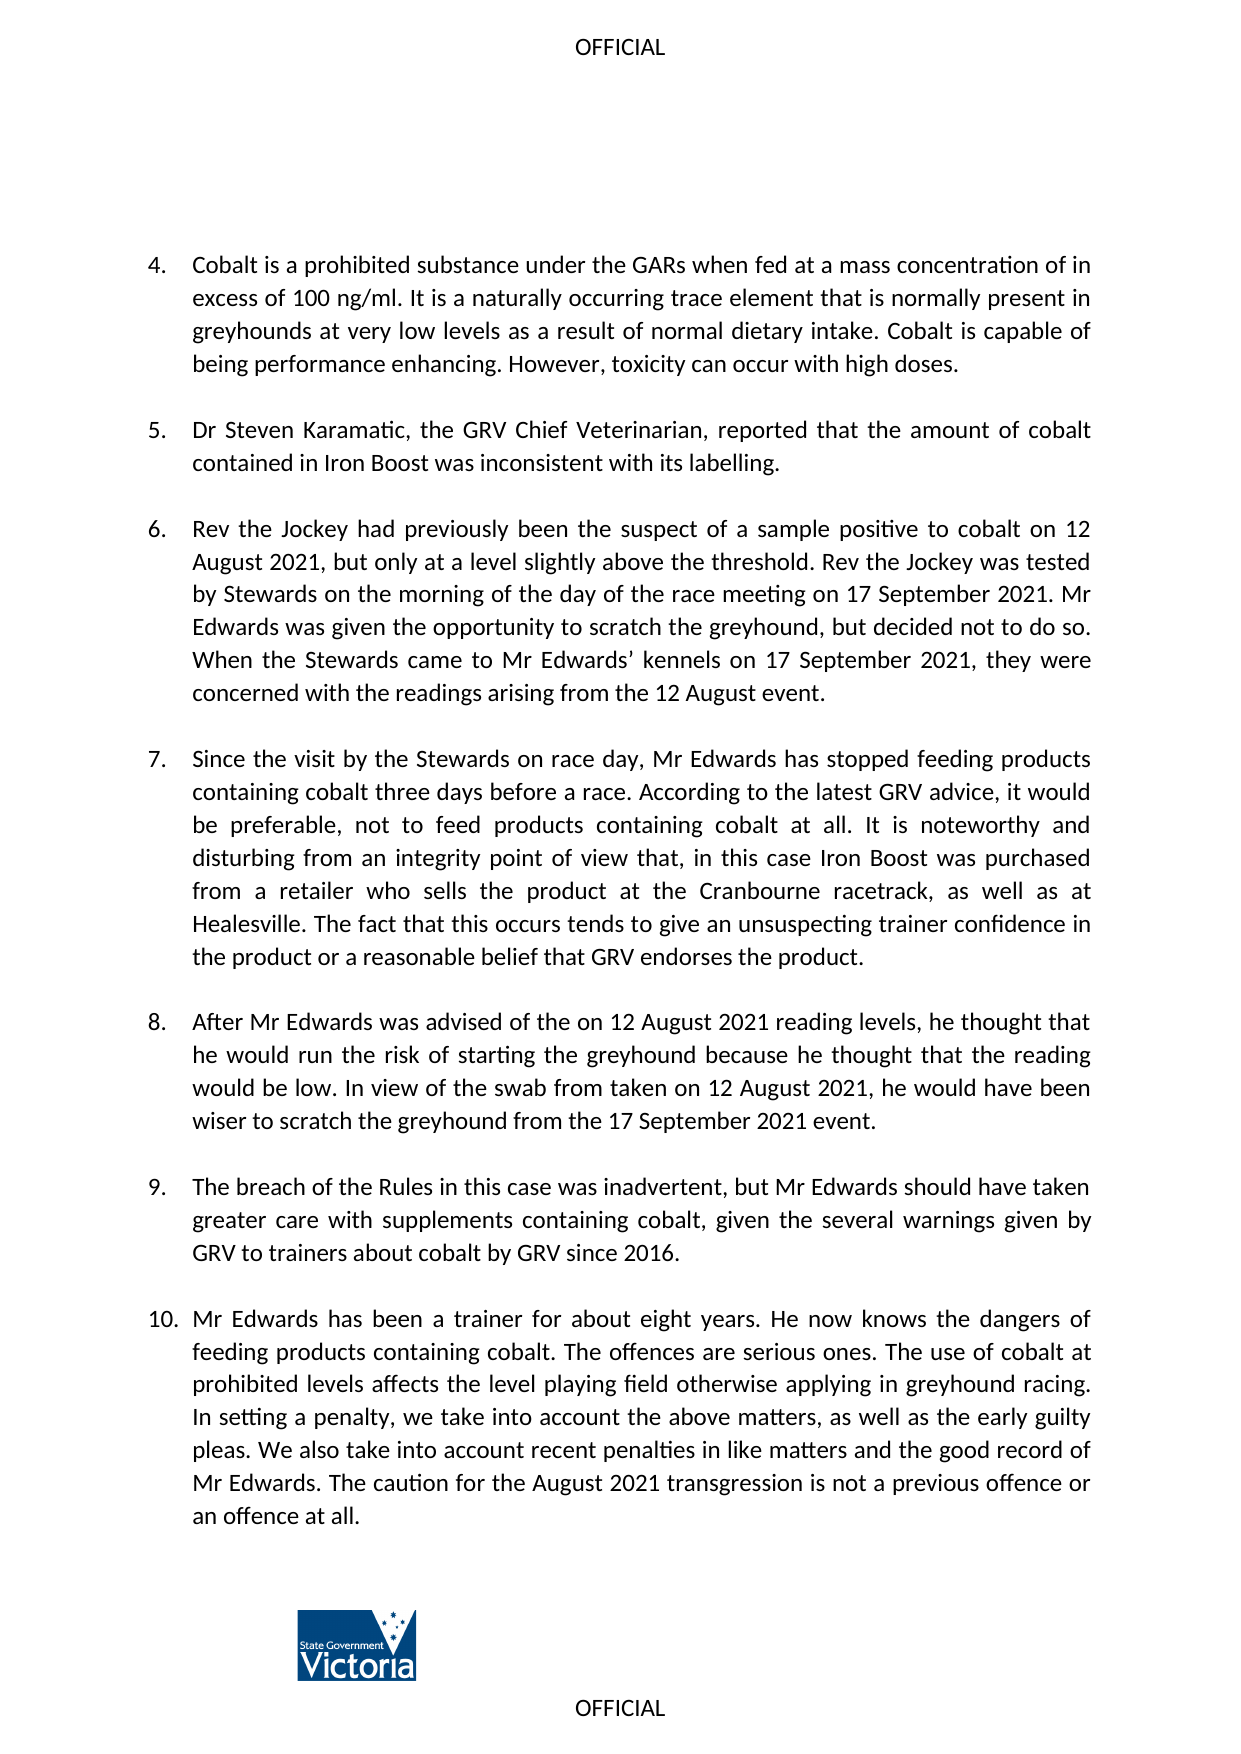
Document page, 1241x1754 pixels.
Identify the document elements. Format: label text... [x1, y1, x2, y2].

list The breach of the Rules in this case was inadvertent, but Mr Edwards should have taken greater care with supplements containing cobalt, given the several warnings given by GRV to trainers about cobalt by GRV since 2016. [148, 1171, 1093, 1267]
list Dr Steven Karamatic, the GRV Chief Veterinarian, reported that the amount of cobalt contained in Iron Boost was inconsistent with its labelling. [148, 414, 1093, 477]
picture [297, 1610, 417, 1681]
list Since the visit by the Stewards on race day, Mr Edwards has stopped feeding products containing cobalt three days before a race. According to the latest GRV advice, it would be preferable, not to feed products containing cobalt at all. It is noteworthy and disturbing from an integrity point of view that, in this case Iron Boost was purchased from a retailer who sells the product at the Cranbourne racetrack, as well as at Healesville. The fact that this occurs tends to give an unsuspecting trainer confidence in the product or a reasonable belief that GRV endorses the product. [148, 743, 1093, 971]
list After Mr Edwards was advised of the on 12 August 2021 reading levels, he thought that he would run the risk of starting the greyhound because he thought that the reading would be low. In view of the swab from taken on 12 August 2021, he would have been wiser to scratch the greyhound from the 17 September 2021 event. [148, 1007, 1093, 1136]
list Rev the Jockey had previously been the suspect of a sample positive to cobalt on 12 August 2021, but only at a level slightly above the threshold. Rev the Jockey was tested by Stewards on the morning of the day of the race meeting on 17 September 2021. Mr Edwards was given the opportunity to scratch the greyhound, but decided not to do so. When the Stewards came to Mr Edwards’ kennels on 17 September 2021, they were concerned with the readings arising from the 12 August event. [148, 513, 1093, 708]
list Cobalt is a prohibited substance under the GARs when fed at a mass concentration of in excess of 100 ng/ml. It is a naturally occurring trace element that is normally present in greyhounds at very low levels as a result of normal dietary intake. Cobalt is capable of being performance enhancing. However, toxicity can occur with high doses. [148, 249, 1093, 379]
list Mr Edwards has been a trainer for about eight years. He now knows the dangers of feeding products containing cobalt. The offences are serious ones. The use of cobalt at prohibited levels affects the level playing field otherwise applying in greyhound racing. In setting a penalty, we take into account the above matters, as well as the early guilty pleas. We also take into account recent penalties in like matters and the good record of Mr Edwards. The caution for the August 2021 transgression is not a previous offence or an offence at all. [148, 1303, 1093, 1531]
